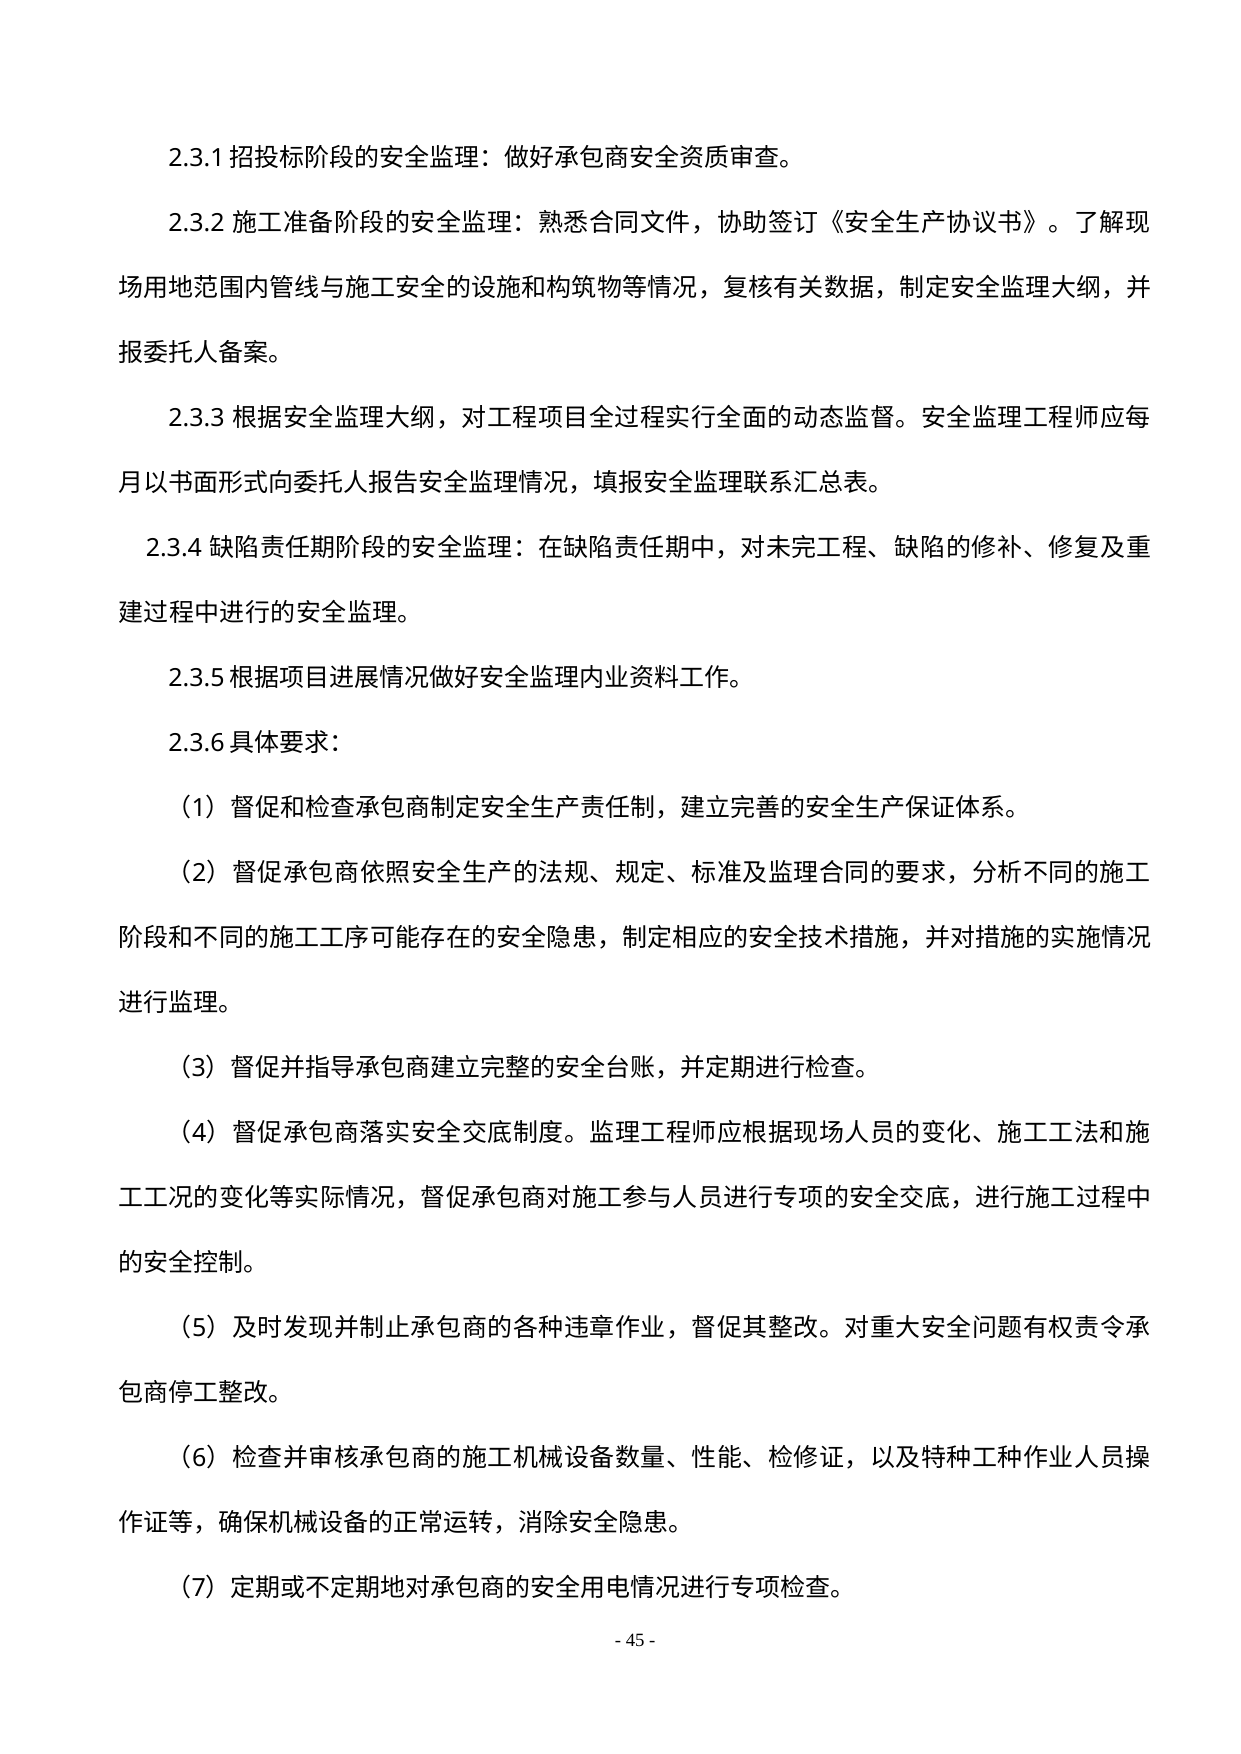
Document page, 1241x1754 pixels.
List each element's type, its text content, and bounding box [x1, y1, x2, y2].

text 2.3.4 缺陷责任期阶段的安全监理：在缺陷责任期中，对未完工程、缺陷的修补、修复及重建过程中进行的安全监理。 [118, 513, 1152, 643]
text （2）督促承包商依照安全生产的法规、规定、标准及监理合同的要求，分析不同的施工阶段和不同的施工工序可能存在的安全隐患，制定相应的安全技术措施，并对措施的实施情况进行监理。 [118, 838, 1152, 1033]
text （3）督促并指导承包商建立完整的安全台账，并定期进行检查。 [118, 1033, 1152, 1098]
text 2.3.2 施工准备阶段的安全监理：熟悉合同文件，协助签订《安全生产协议书》。了解现场用地范围内管线与施工安全的设施和构筑物等情况，复核有关数据，制定安全监理大纲，并报委托人备案。 [118, 188, 1152, 383]
text （7）定期或不定期地对承包商的安全用电情况进行专项检查。 [118, 1553, 1152, 1618]
text （5）及时发现并制止承包商的各种违章作业，督促其整改。对重大安全问题有权责令承包商停工整改。 [118, 1293, 1152, 1423]
text 2.3.5根据项目进展情况做好安全监理内业资料工作。 [118, 643, 1152, 708]
text 2.3.6具体要求： [118, 708, 1152, 773]
text （1）督促和检查承包商制定安全生产责任制，建立完善的安全生产保证体系。 [118, 773, 1152, 838]
text 2.3.1招投标阶段的安全监理：做好承包商安全资质审查。 [118, 123, 1152, 188]
text （6）检查并审核承包商的施工机械设备数量、性能、检修证，以及特种工种作业人员操作证等，确保机械设备的正常运转，消除安全隐患。 [118, 1423, 1152, 1553]
text 2.3.3 根据安全监理大纲，对工程项目全过程实行全面的动态监督。安全监理工程师应每月以书面形式向委托人报告安全监理情况，填报安全监理联系汇总表。 [118, 383, 1152, 513]
text （4）督促承包商落实安全交底制度。监理工程师应根据现场人员的变化、施工工法和施工工况的变化等实际情况，督促承包商对施工参与人员进行专项的安全交底，进行施工过程中的安全控制。 [118, 1098, 1152, 1293]
